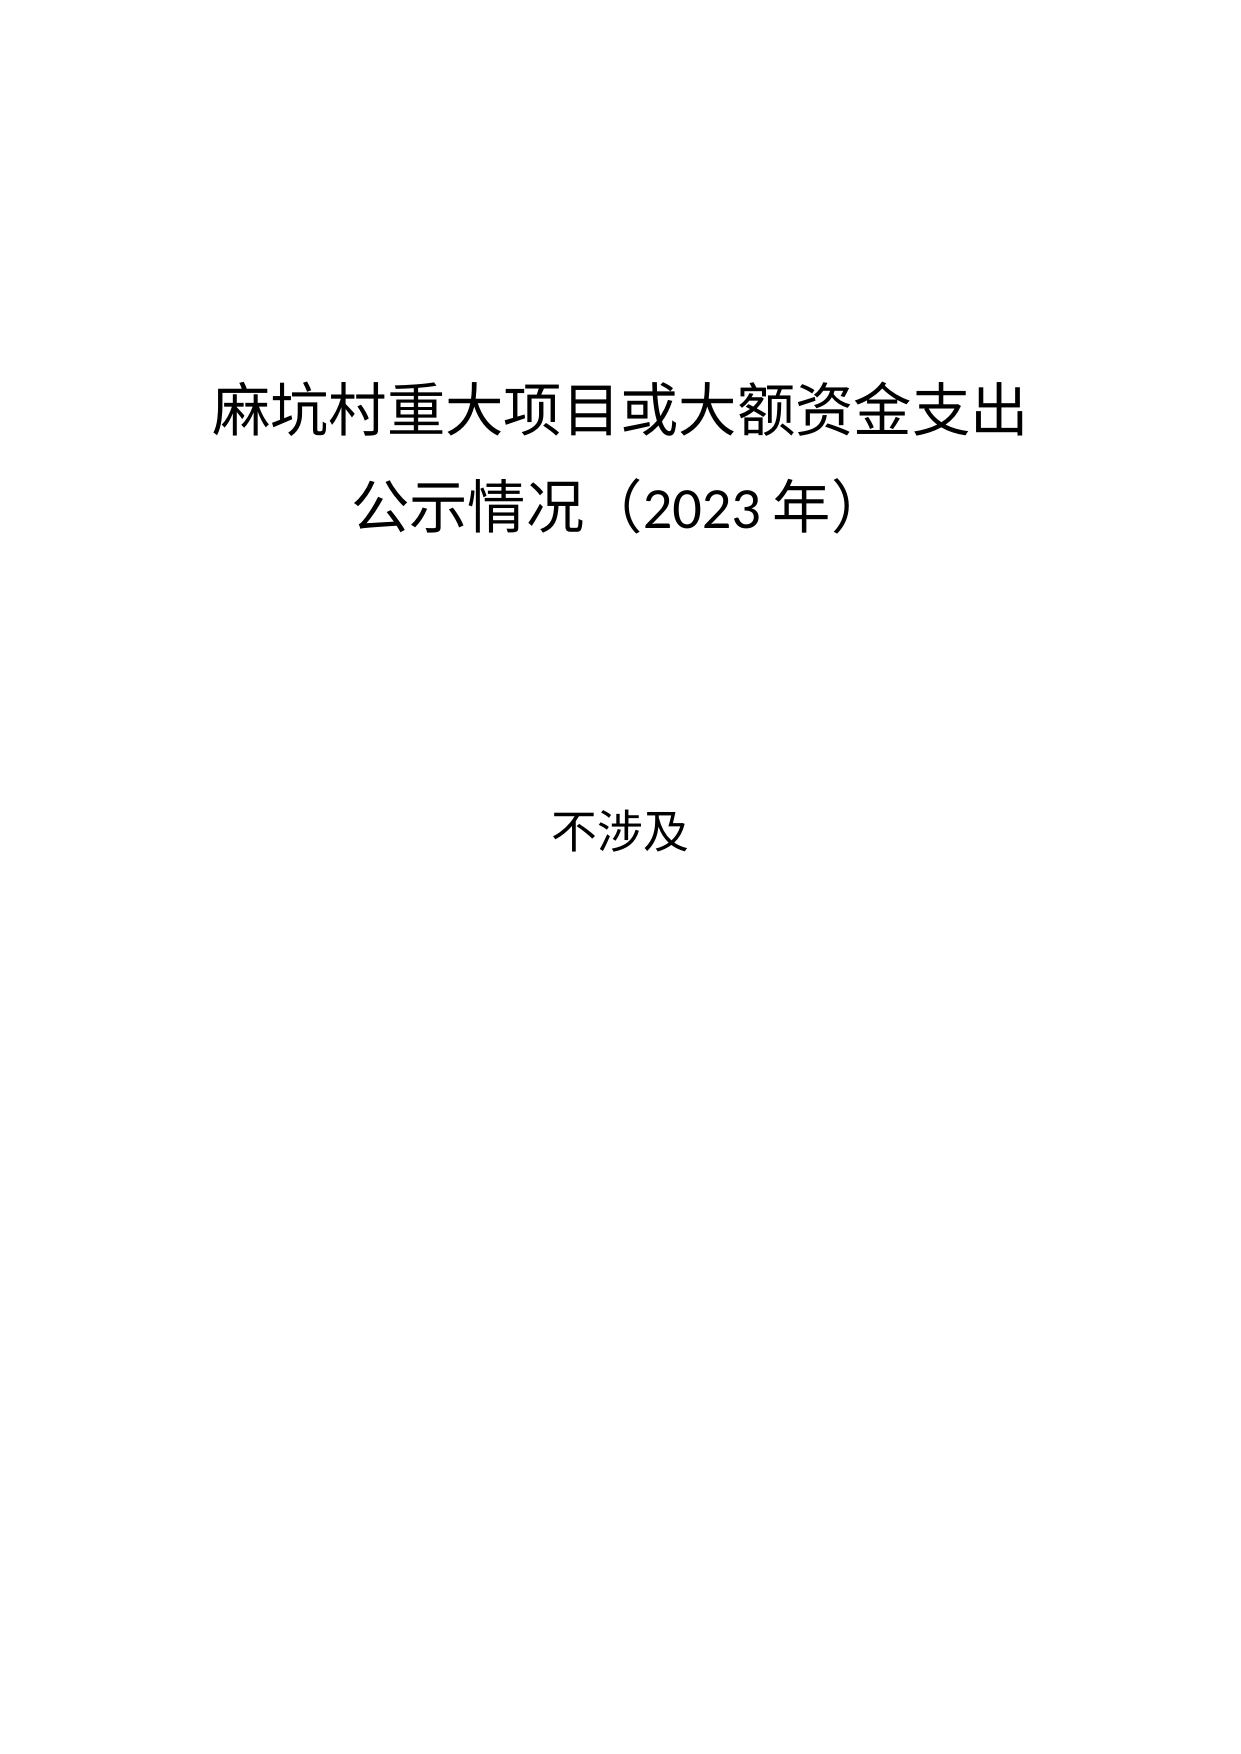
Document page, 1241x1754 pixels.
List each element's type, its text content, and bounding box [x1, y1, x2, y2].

text 不涉及 [187, 779, 1053, 877]
list 麻坑村重大项目或大额资金支出公示情况（2023年） [187, 357, 1053, 552]
